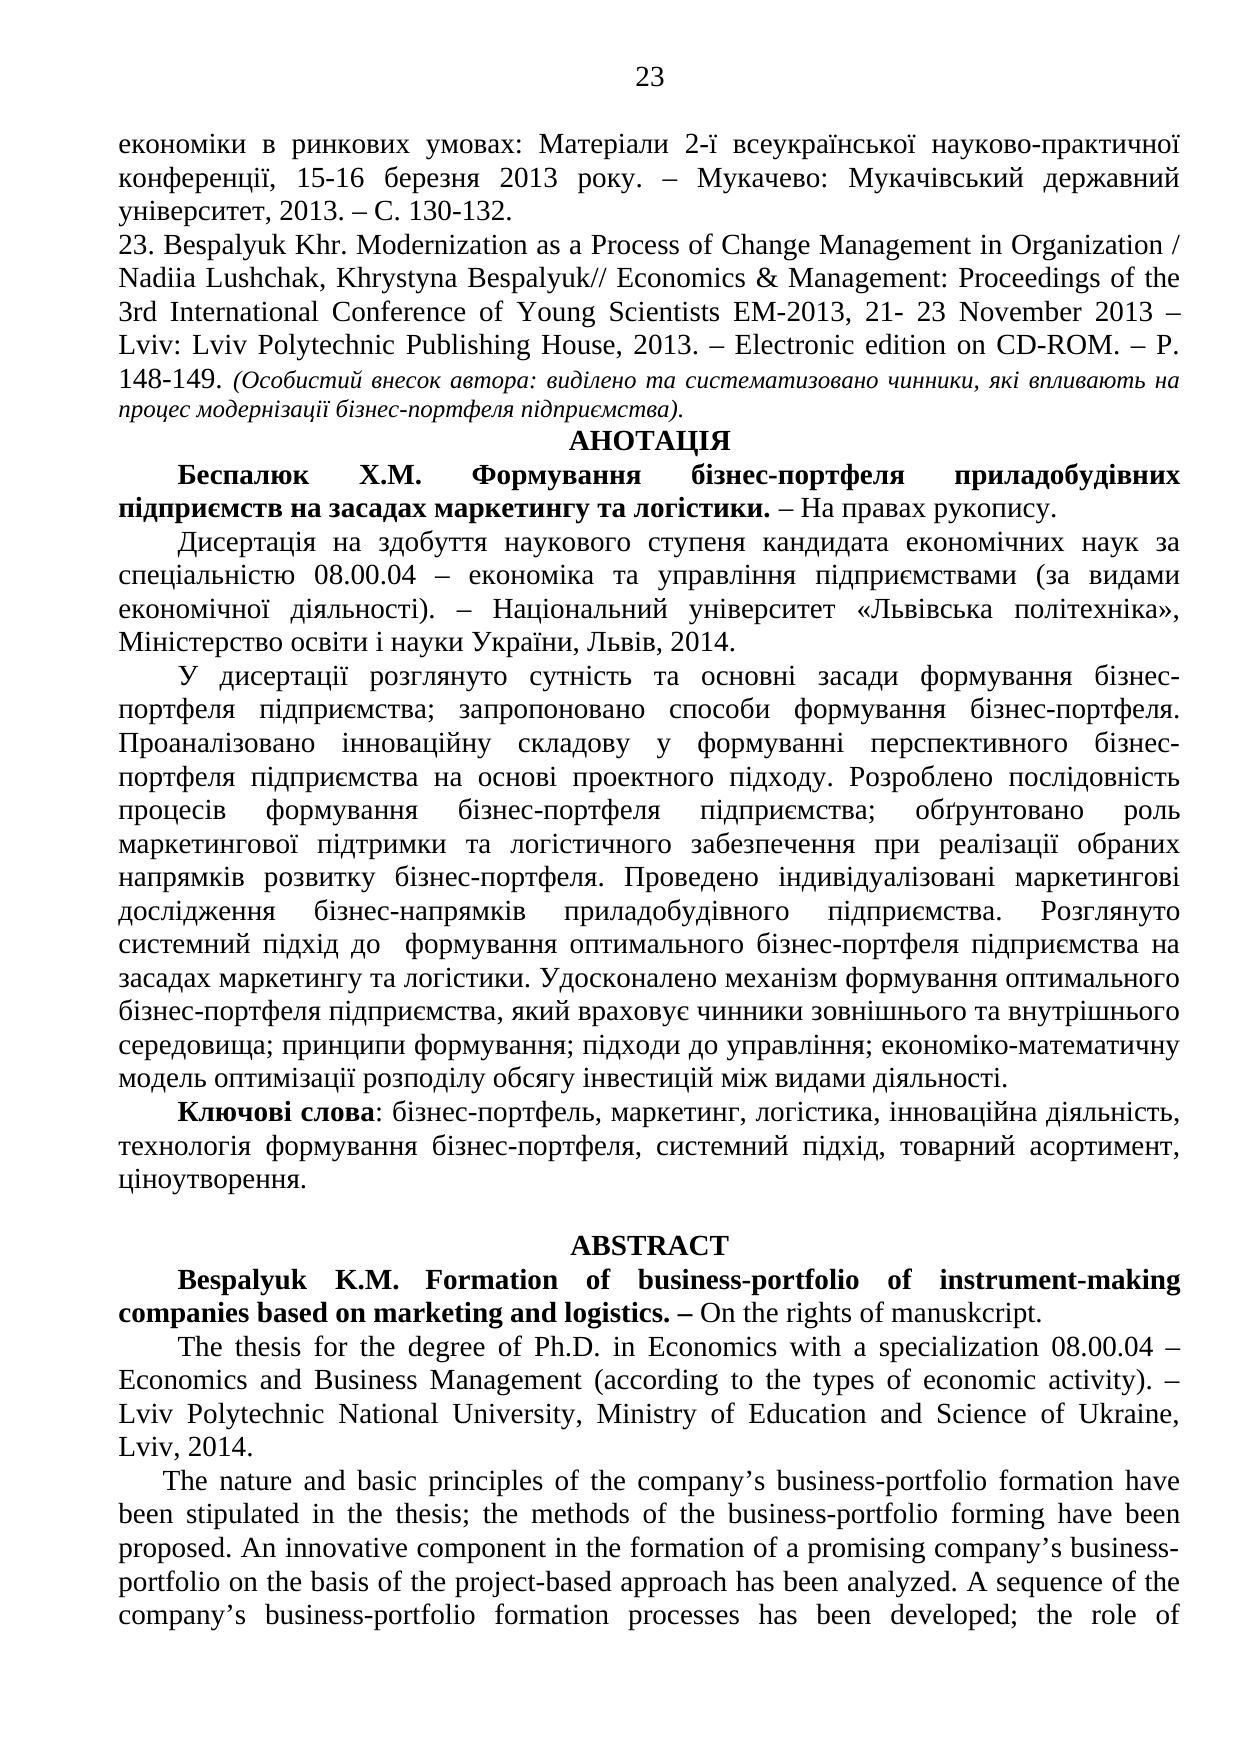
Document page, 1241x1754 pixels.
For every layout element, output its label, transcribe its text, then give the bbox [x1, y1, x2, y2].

text ABSTRACT [118, 1228, 1181, 1262]
text The thesis for the degree of Ph.D. in Economics with a specialization 08.00.04 – Economics and Business Management (according to the types of economic activity). – Lviv Polytechnic National University, Ministry of Education and Science of Ukraine, Lviv, 2014. [118, 1329, 1181, 1463]
text Дисертація на здобуття наукового ступеня кандидата економічних наук за спеціальністю 08.00.04 – економіка та управління підприємствами (за видами економічної діяльності). – Національний університет «Львівська політехніка», Міністерство освіти і науки України, Львів, 2014. [118, 524, 1181, 658]
text АНОТАЦІЯ [118, 423, 1181, 457]
text Ключові слова: бізнес-портфель, маркетинг, логістика, інноваційна діяльність, технологія формування бізнес-портфеля, системний підхід, товарний асортимент, ціноутворення. [118, 1094, 1181, 1195]
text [118, 1463, 1181, 1631]
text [118, 126, 1181, 227]
text Bespalyuk K.M. Formation of business-portfolio of instrument-making companies based on marketing and logistics. – On the rights of manuskcript. [118, 1262, 1181, 1329]
text У дисертації розглянуто сутність та основні засади формування бізнес-портфеля підприємства; запропоновано способи формування бізнес-портфеля. Проаналізовано інноваційну складову у формуванні перспективного бізнес-портфеля підприємства на основі проектного підходу. Розроблено послідовність процесів формування бізнес-портфеля підприємства; обґрунтовано роль маркетингової підтримки та логістичного забезпечення при реалізації обраних напрямків розвитку бізнес-портфеля. Проведено індивідуалізовані маркетингові дослідження бізнес-напрямків приладобудівного підприємства. Розглянуто системний підхід до формування оптимального бізнес-портфеля підприємства на засадах маркетингу та логістики. Удосконалено механізм формування оптимального бізнес-портфеля підприємства, який враховує чинники зовнішнього та внутрішнього середовища; принципи формування; підходи до управління; економіко-математичну модель оптимізації розподілу обсягу інвестицій між видами діяльності. [118, 658, 1181, 1094]
text Беспалюк Х.М. Формування бізнес-портфеля приладобудівних підприємств на засадах маркетингу та логістики. – На правах рукопису. [118, 457, 1181, 524]
text 23. Bespalyuk Khr. Modernization as a Process of Change Management in Organization / Nadiia Lushchak, Khrystyna Bespalyuk// Economics & Management: Proceedings of the 3rd International Conference of Young Scientists EM-2013, 21- 23 November 2013 – Lviv: Lviv Polytechnic Publishing House, 2013. – Electronic edition on CD-ROM. – P. 148-149. (Особистий внесок автора: виділено та систематизовано чинники, які впливають на процес модернізації бізнес-портфеля підприємства). [118, 227, 1181, 423]
